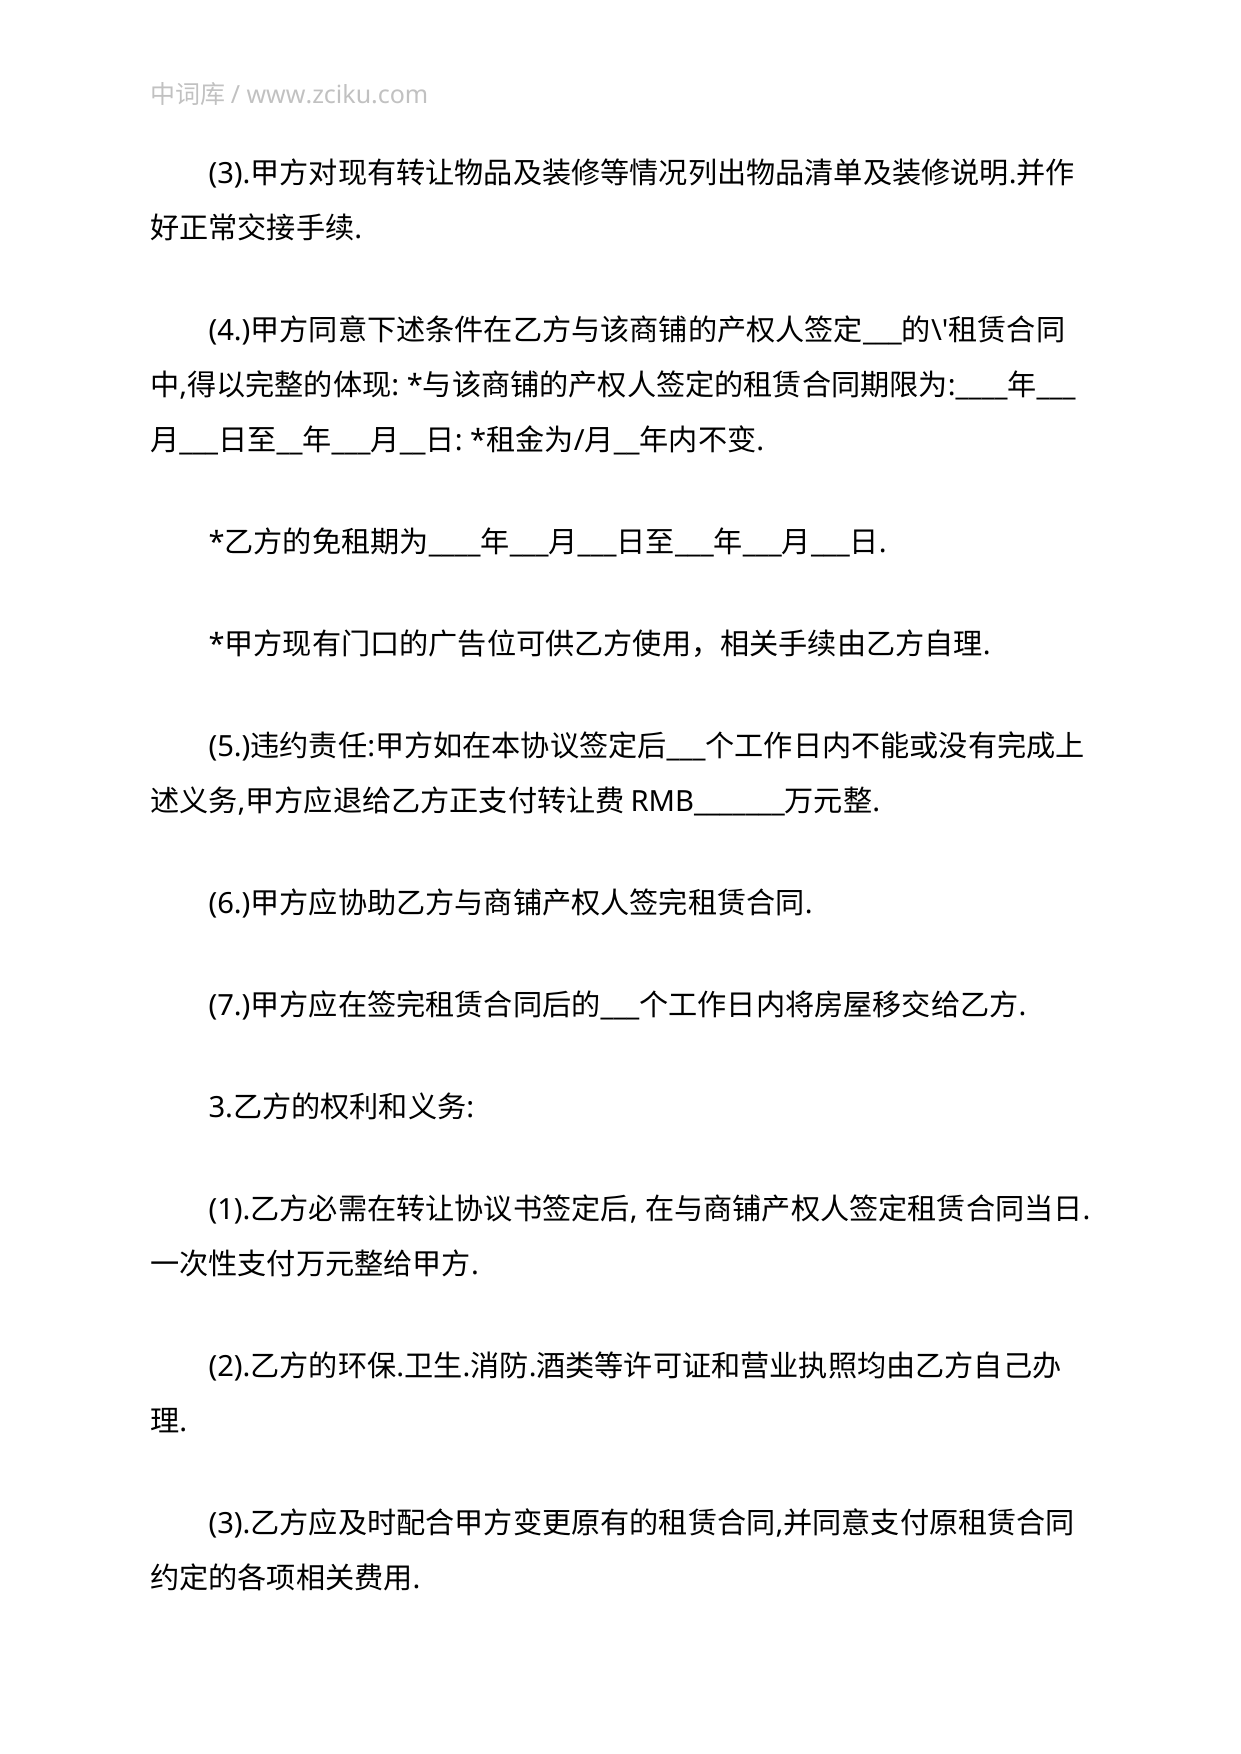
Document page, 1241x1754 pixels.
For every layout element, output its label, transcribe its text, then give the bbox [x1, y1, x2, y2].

text (6.)甲方应协助乙方与商铺产权人签完租赁合同. [150, 880, 1090, 922]
text (3).乙方应及时配合甲方变更原有的租赁合同,并同意支付原租赁合同约定的各项相关费用. [150, 1500, 1090, 1597]
text (1).乙方必需在转让协议书签定后, 在与商铺产权人签定租赁合同当日.一次性支付万元整给甲方. [150, 1186, 1090, 1283]
text (7.)甲方应在签完租赁合同后的___个工作日内将房屋移交给乙方. [150, 982, 1090, 1024]
text (4.)甲方同意下述条件在乙方与该商铺的产权人签定___的\'租赁合同中,得以完整的体现: *与该商铺的产权人签定的租赁合同期限为:____年___月___日至__年___月__日: *租金为/月__年内不变. [150, 307, 1090, 459]
text (2).乙方的环保.卫生.消防.酒类等许可证和营业执照均由乙方自己办理. [150, 1343, 1090, 1440]
text *乙方的免租期为____年___月___日至___年___月___日. [150, 519, 1090, 561]
text *甲方现有门口的广告位可供乙方使用，相关手续由乙方自理. [150, 621, 1090, 663]
text (3).甲方对现有转让物品及装修等情况列出物品清单及装修说明.并作好正常交接手续. [150, 150, 1090, 247]
text 3.乙方的权利和义务: [150, 1084, 1090, 1126]
text (5.)违约责任:甲方如在本协议签定后___个工作日内不能或没有完成上述义务,甲方应退给乙方正支付转让费RMB_______万元整. [150, 723, 1090, 820]
